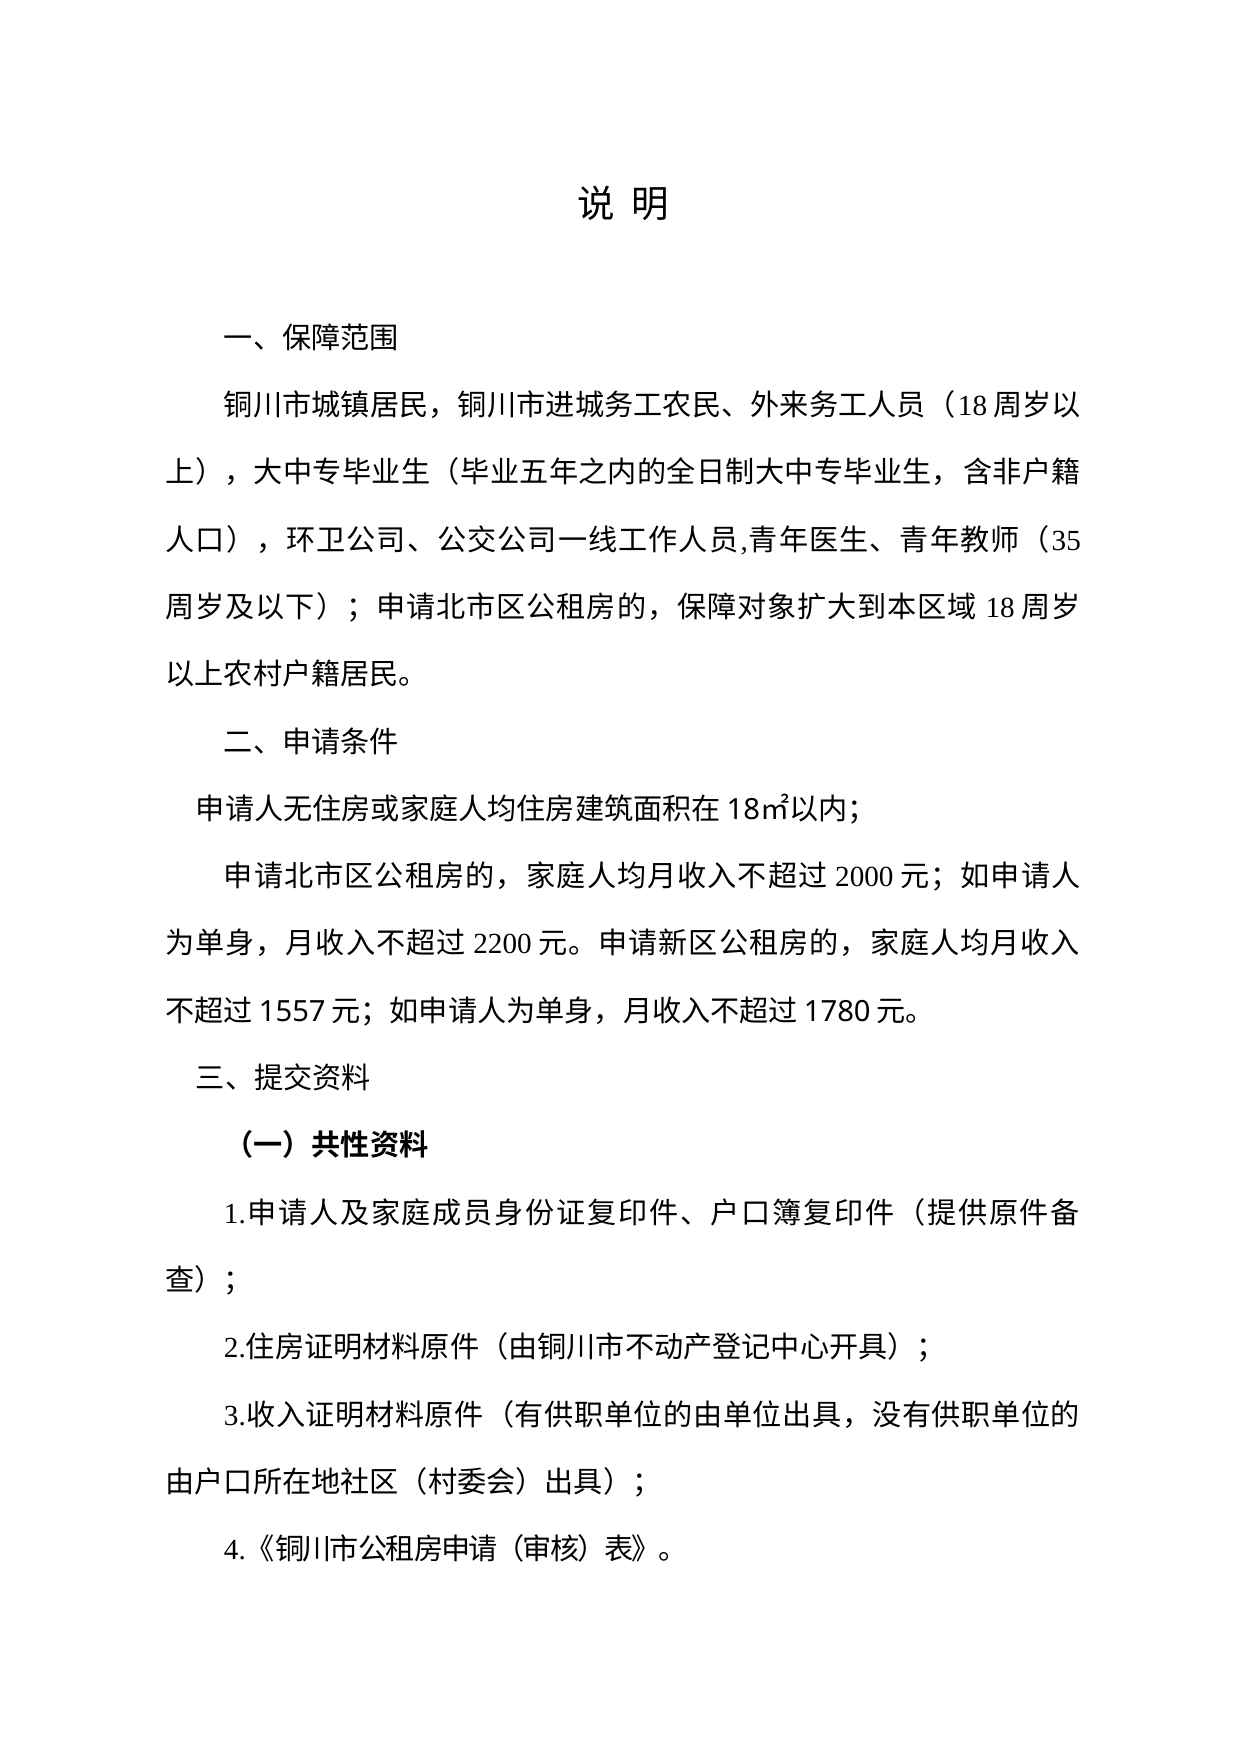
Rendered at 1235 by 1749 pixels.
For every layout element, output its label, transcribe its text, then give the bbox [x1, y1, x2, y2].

text 一、保障范围 [165, 302, 1081, 369]
text 铜川市城镇居民，铜川市进城务工农民、外来务工人员（18周岁以上），大中专毕业生（毕业五年之内的全日制大中专毕业生，含非户籍人口），环卫公司、公交公司一线工作人员,青年医生、青年教师（35周岁及以下）；申请北市区公租房的，保障对象扩大到本区域18周岁以上农村户籍居民。 [165, 369, 1081, 706]
text 申请北市区公租房的，家庭人均月收入不超过2000元；如申请人为单身，月收入不超过2200元。申请新区公租房的，家庭人均月收入不超过1557元；如申请人为单身，月收入不超过1780元。 [165, 840, 1081, 1042]
text （一）共性资料 [165, 1109, 1081, 1177]
text 三、提交资料 [165, 1042, 1081, 1109]
text 2.住房证明材料原件（由铜川市不动产登记中心开具）； [165, 1311, 1081, 1379]
text 1.申请人及家庭成员身份证复印件、户口簿复印件（提供原件备查）； [165, 1177, 1081, 1311]
text 3.收入证明材料原件（有供职单位的由单位出具，没有供职单位的由户口所在地社区（村委会）出具）； [165, 1379, 1081, 1513]
text 说 明 [165, 167, 1081, 235]
text 二、申请条件 [165, 706, 1081, 773]
text 申请人无住房或家庭人均住房建筑面积在18㎡以内； [165, 773, 1081, 840]
text 4.《铜川市公租房申请（审核）表》。 [165, 1513, 1081, 1581]
